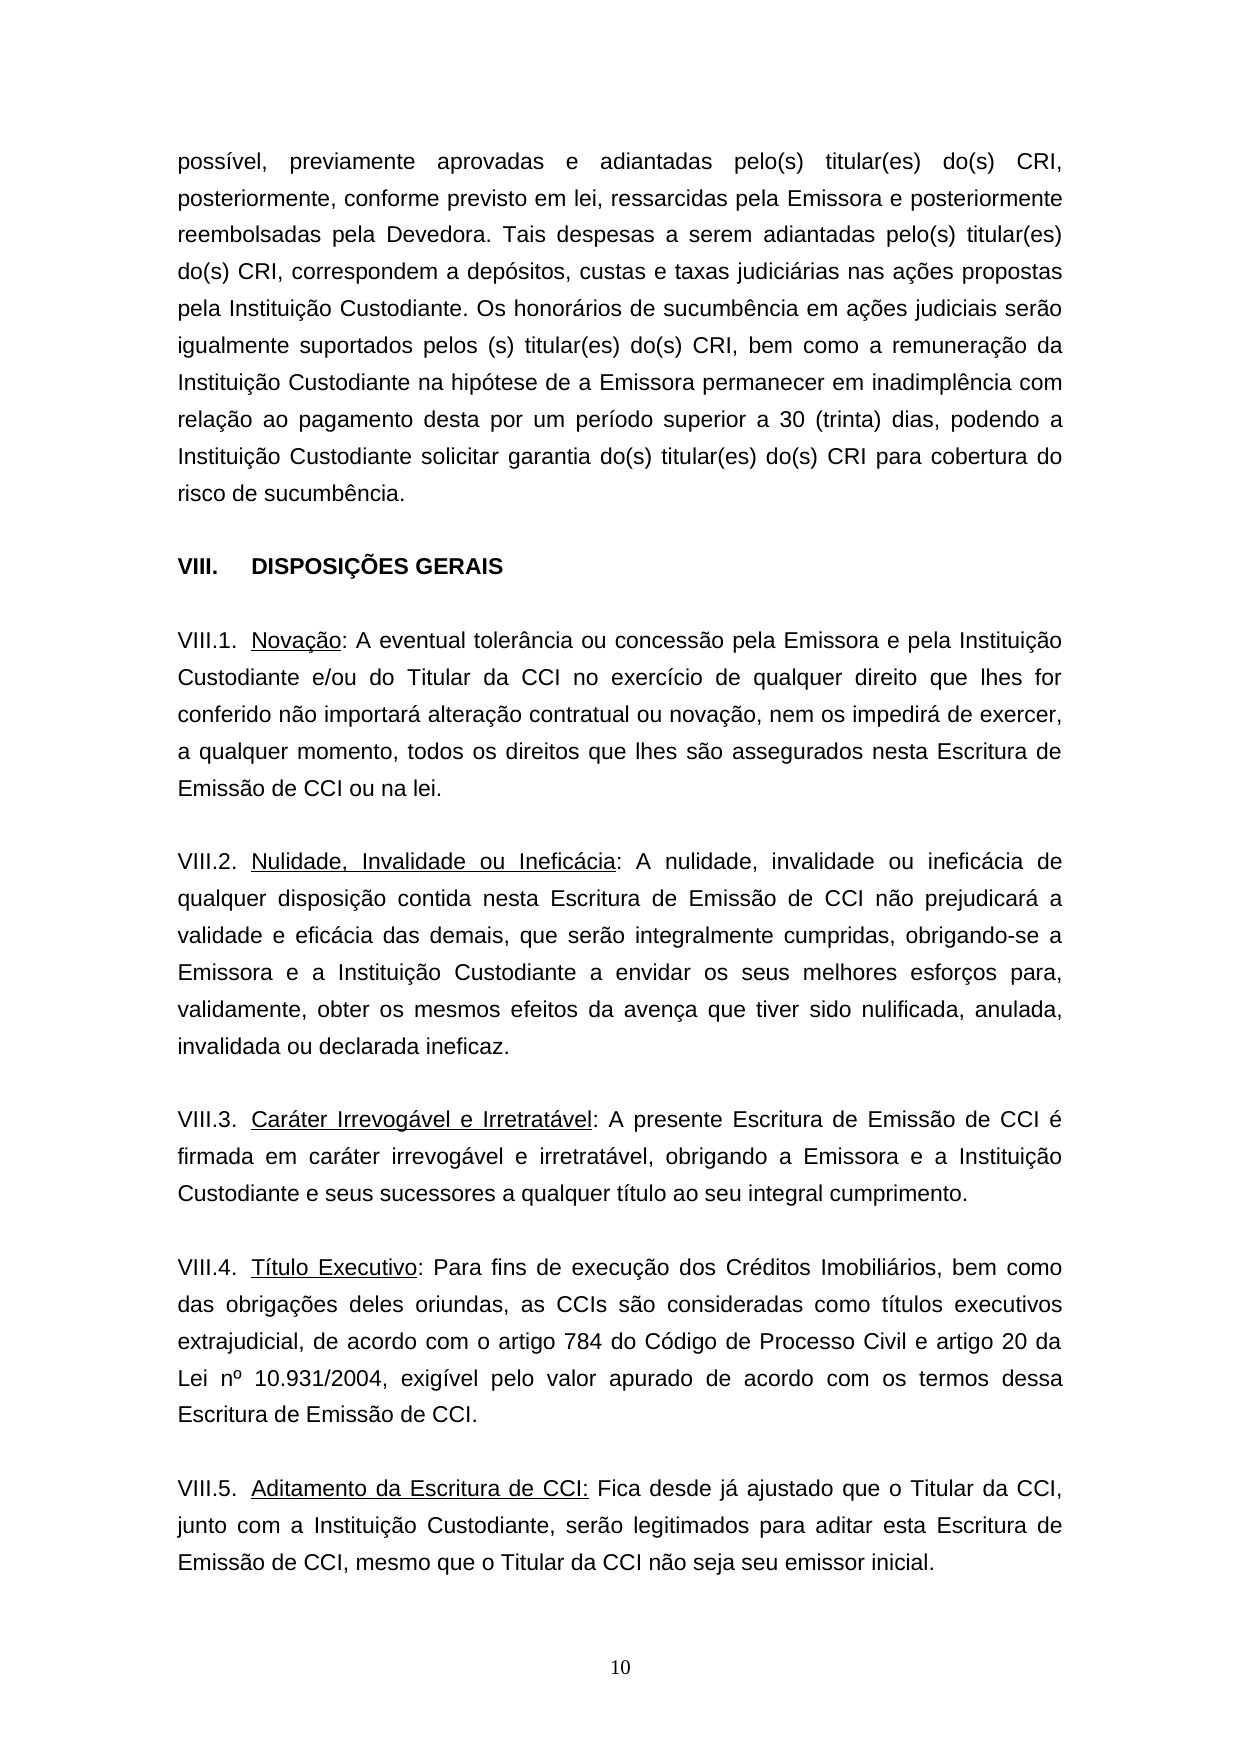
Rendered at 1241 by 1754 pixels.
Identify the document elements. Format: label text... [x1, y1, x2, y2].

subtitle Aditamento da Escritura de CCI: Fica desde já ajustado que o Titular da CCI, junto com a Instituição Custodiante, serão legitimados para aditar esta Escritura de Emissão de CCI, mesmo que o Titular da CCI não seja seu emissor inicial. [177, 1475, 1063, 1575]
subtitle Título Executivo: Para fins de execução dos Créditos Imobiliários, bem como das obrigações deles oriundas, as CCIs são consideradas como títulos executivos extrajudicial, de acordo com o artigo 784 do Código de Processo Civil e artigo 20 da Lei nº 10.931/2004, exigível pelo valor apurado de acordo com os termos dessa Escritura de Emissão de CCI. [177, 1254, 1063, 1428]
subtitle Novação: A eventual tolerância ou concessão pela Emissora e pela Instituição Custodiante e/ou do Titular da CCI no exercício de qualquer direito que lhes for conferido não importará alteração contratual ou novação, nem os impedirá de exercer, a qualquer momento, todos os direitos que lhes são assegurados nesta Escritura de Emissão de CCI ou na lei. [177, 627, 1063, 801]
subtitle Caráter Irrevogável e Irretratável: A presente Escritura de Emissão de CCI é firmada em caráter irrevogável e irretratável, obrigando a Emissora e a Instituição Custodiante e seus sucessores a qualquer título ao seu integral cumprimento. [177, 1106, 1063, 1206]
subtitle Nulidade, Invalidade ou Ineficácia: A nulidade, invalidade ou ineficácia de qualquer disposição contida nesta Escritura de Emissão de CCI não prejudicará a validade e eficácia das demais, que serão integralmente cumpridas, obrigando-se a Emissora e a Instituição Custodiante a envidar os seus melhores esforços para, validamente, obter os mesmos efeitos da avença que tiver sido nulificada, anulada, invalidada ou declarada ineficaz. [177, 848, 1063, 1059]
subtitle DISPOSIÇÕES GERAIS [177, 553, 1063, 579]
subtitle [177, 148, 1063, 506]
